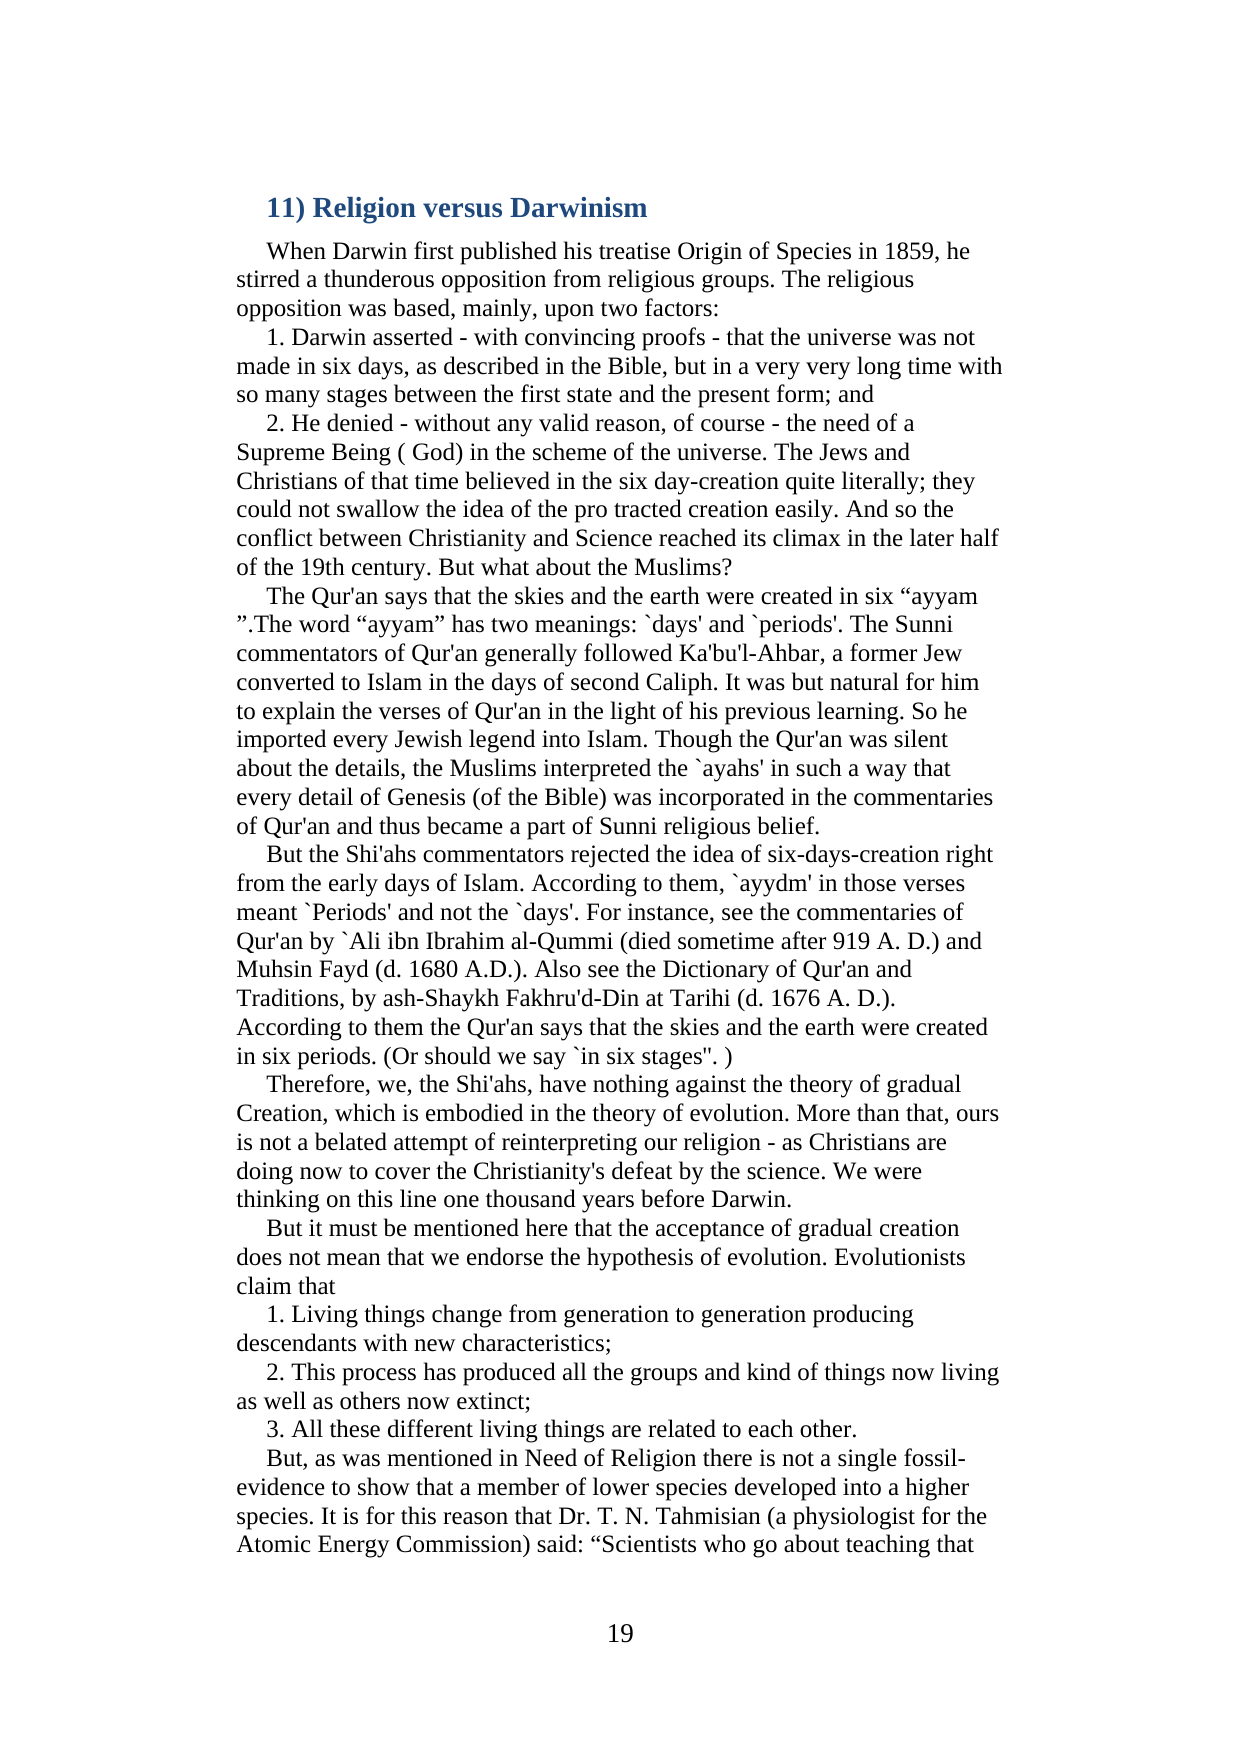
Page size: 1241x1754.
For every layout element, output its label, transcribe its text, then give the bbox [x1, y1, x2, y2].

subtitle 11) Religion versus Darwinism [236, 190, 1004, 223]
text When Darwin first published his treatise Origin of Species in 1859, he stirred a thunderous opposition from religious groups. The religious opposition was based, mainly, upon two factors: [236, 236, 1004, 322]
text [236, 1443, 1004, 1558]
text 2. He denied - without any valid reason, of course - the need of a Supreme Being ( God) in the scheme of the universe. The Jews and Christians of that time believed in the six day-creation quite literally; they could not swallow the idea of the pro tracted creation easily. And so the conflict between Christianity and Science reached its climax in the later half of the 19th century. But what about the Muslims? [236, 408, 1004, 581]
text Therefore, we, the Shi'ahs, have nothing against the theory of gradual Creation, which is embodied in the theory of evolution. More than that, ours is not a belated attempt of reinterpreting our religion - as Christians are doing now to cover the Christianity's defeat by the science. We were thinking on this line one thousand years before Darwin. [236, 1069, 1004, 1213]
text But the Shi'ahs commentators rejected the idea of six-days-creation right from the early days of Islam. According to them, `ayydm' in those verses meant `Periods' and not the `days'. For instance, see the commentaries of Qur'an by `Ali ibn Ibrahim al-Qummi (died sometime after 919 A. D.) and Muhsin Fayd (d. 1680 A.D.). Also see the Dictionary of Qur'an and Traditions, by ash-Shaykh Fakhru'd-Din at Tarihi (d. 1676 A. D.). According to them the Qur'an says that the skies and the earth were created in six periods. (Or should we say `in six stages''. ) [236, 839, 1004, 1069]
text 2. This process has produced all the groups and kind of things now living as well as others now extinct; [236, 1357, 1004, 1414]
text 1. Darwin asserted - with convincing proofs - that the universe was not made in six days, as described in the Bible, but in a very very long time with so many stages between the first state and the present form; and [236, 322, 1004, 408]
text 1. Living things change from generation to generation producing descendants with new characteristics; [236, 1299, 1004, 1357]
text 3. All these different living things are related to each other. [236, 1414, 1004, 1443]
text But it must be mentioned here that the acceptance of gradual creation does not mean that we endorse the hypothesis of evolution. Evolutionists claim that [236, 1213, 1004, 1299]
text The Qur'an says that the skies and the earth were created in six “ayyam ”.The word “ayyam” has two meanings: `days' and `periods'. The Sunni commentators of Qur'an generally followed Ka'bu'l-Ahbar, a former Jew converted to Islam in the days of second Caliph. It was but natural for him to explain the verses of Qur'an in the light of his previous learning. So he imported every Jewish legend into Islam. Though the Qur'an was silent about the details, the Muslims interpreted the `ayahs' in such a way that every detail of Genesis (of the Bible) was incorporated in the commentaries of Qur'an and thus became a part of Sunni religious belief. [236, 581, 1004, 839]
